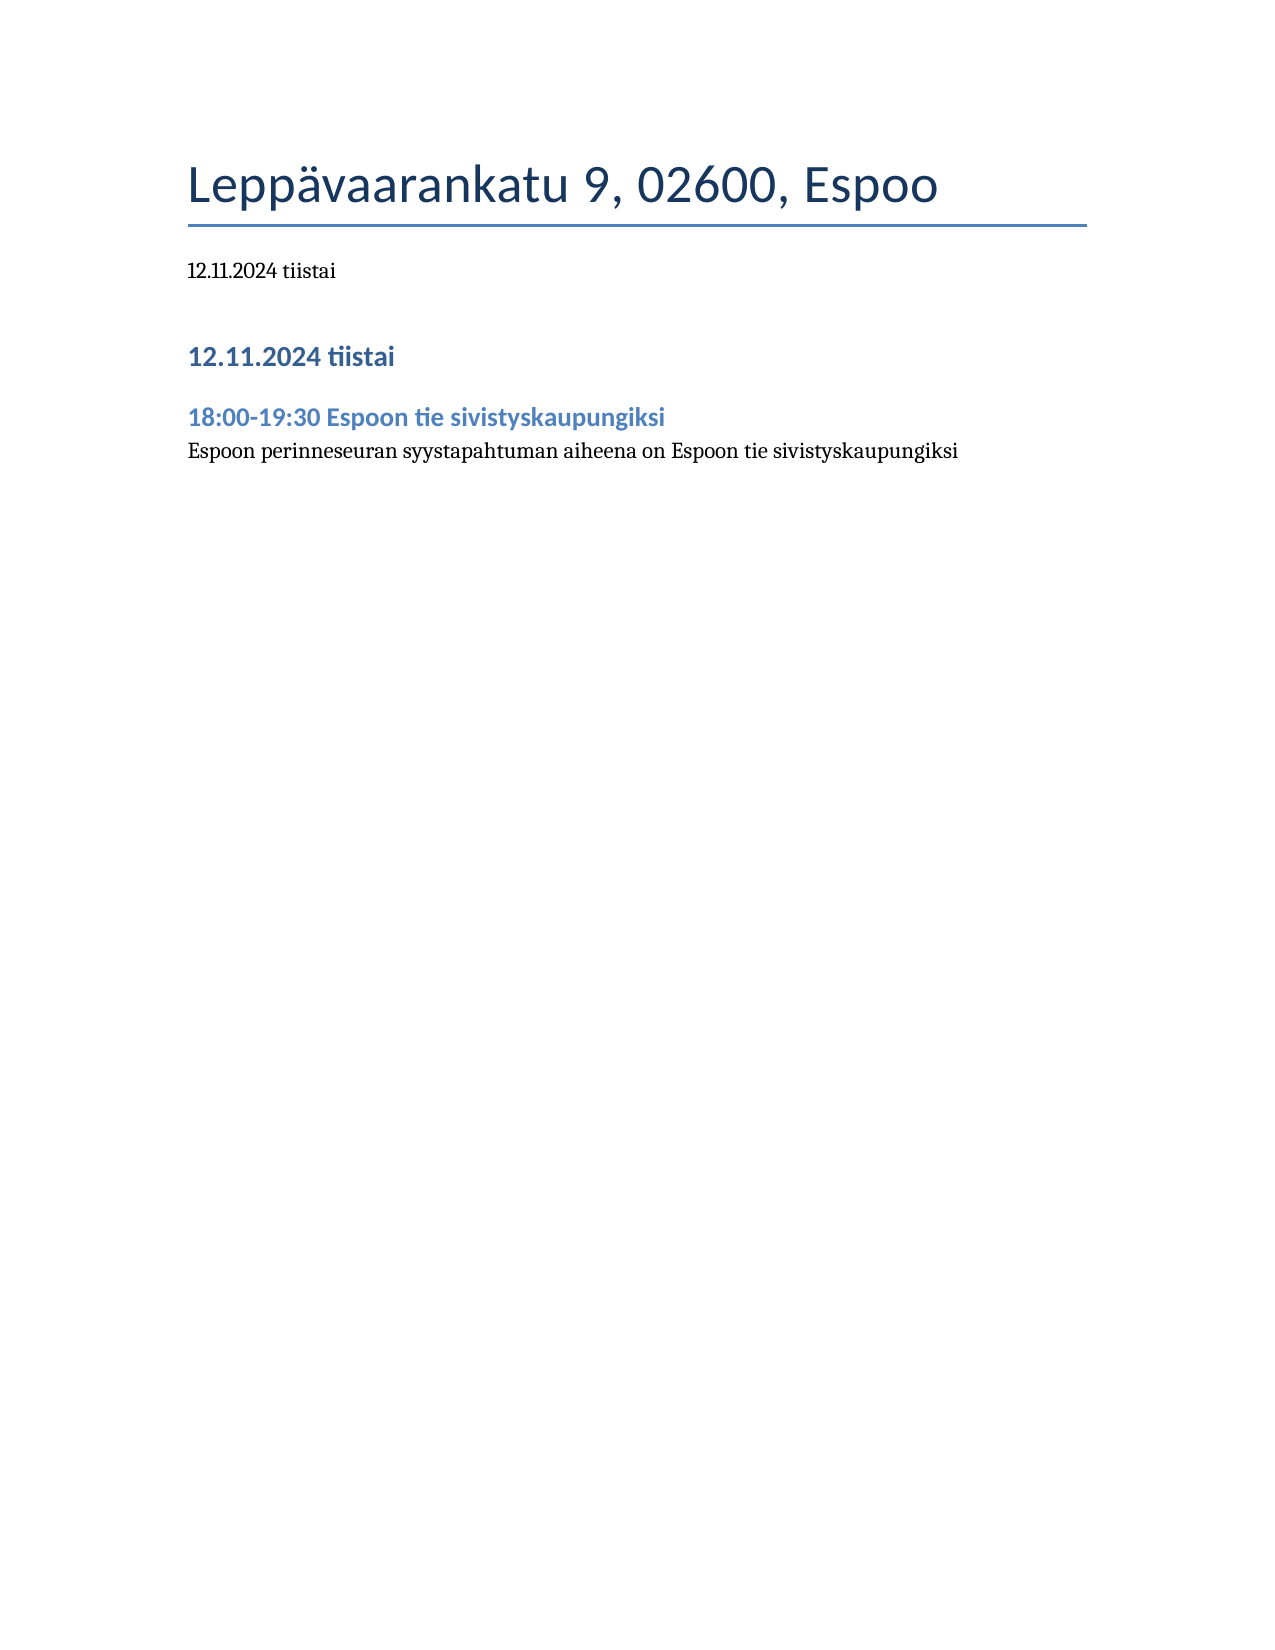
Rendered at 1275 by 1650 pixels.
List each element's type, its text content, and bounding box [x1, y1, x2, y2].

title Leppävaarankatu 9, 02600, Espoo [187, 150, 1087, 227]
text Espoon perinneseuran syystapahtuman aiheena on Espoon tie sivistyskaupungiksi [187, 438, 1087, 464]
subtitle 12.11.2024 tiistai [187, 338, 1087, 374]
subtitle 18:00-19:30 Espoon tie sivistyskaupungiksi [187, 400, 1087, 433]
text 12.11.2024 tiistai [187, 258, 1087, 284]
